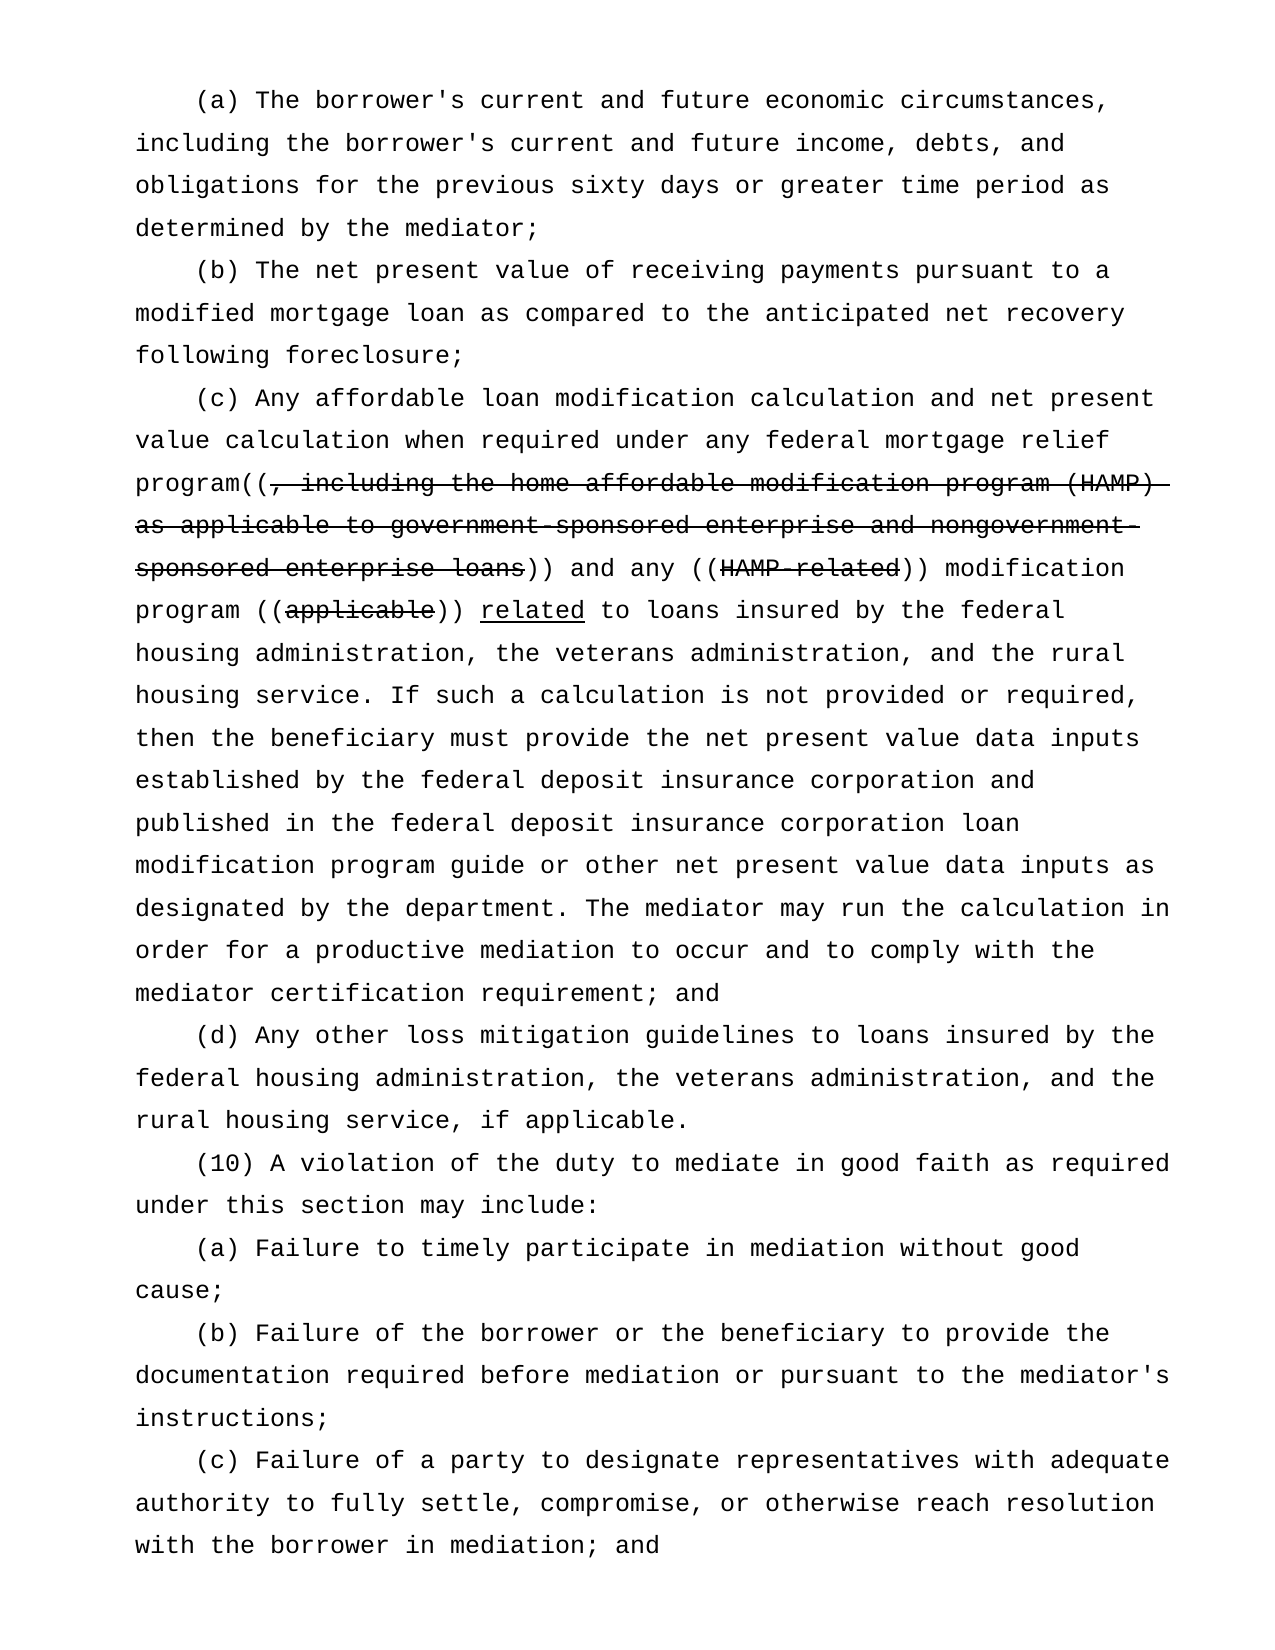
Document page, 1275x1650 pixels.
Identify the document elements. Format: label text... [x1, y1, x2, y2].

text (c) Any affordable loan modification calculation and net present value calculation when required under any federal mortgage relief program((, including the home affordable modification program (HAMP) as applicable to government-sponsored enterprise and nongovernment-sponsored enterprise loans)) and any ((HAMP-related)) modification program ((applicable)) related to loans insured by the federal housing administration, the veterans administration, and the rural housing service. If such a calculation is not provided or required, then the beneficiary must provide the net present value data inputs established by the federal deposit insurance corporation and published in the federal deposit insurance corporation loan modification program guide or other net present value data inputs as designated by the department. The mediator may run the calculation in order for a productive mediation to occur and to comply with the mediator certification requirement; and [135, 372, 1170, 1010]
text (b) The net present value of receiving payments pursuant to a modified mortgage loan as compared to the anticipated net recovery following foreclosure; [135, 245, 1170, 372]
text (c) Failure of a party to designate representatives with adequate authority to fully settle, compromise, or otherwise reach resolution with the borrower in mediation; and [135, 1435, 1170, 1562]
text (b) Failure of the borrower or the beneficiary to provide the documentation required before mediation or pursuant to the mediator's instructions; [135, 1307, 1170, 1435]
text (d) Any other loss mitigation guidelines to loans insured by the federal housing administration, the veterans administration, and the rural housing service, if applicable. [135, 1010, 1170, 1137]
text (10) A violation of the duty to mediate in good faith as required under this section may include: [135, 1137, 1170, 1222]
text (a) Failure to timely participate in mediation without good cause; [135, 1222, 1170, 1307]
text (a) The borrower's current and future economic circumstances, including the borrower's current and future income, debts, and obligations for the previous sixty days or greater time period as determined by the mediator; [135, 75, 1170, 245]
